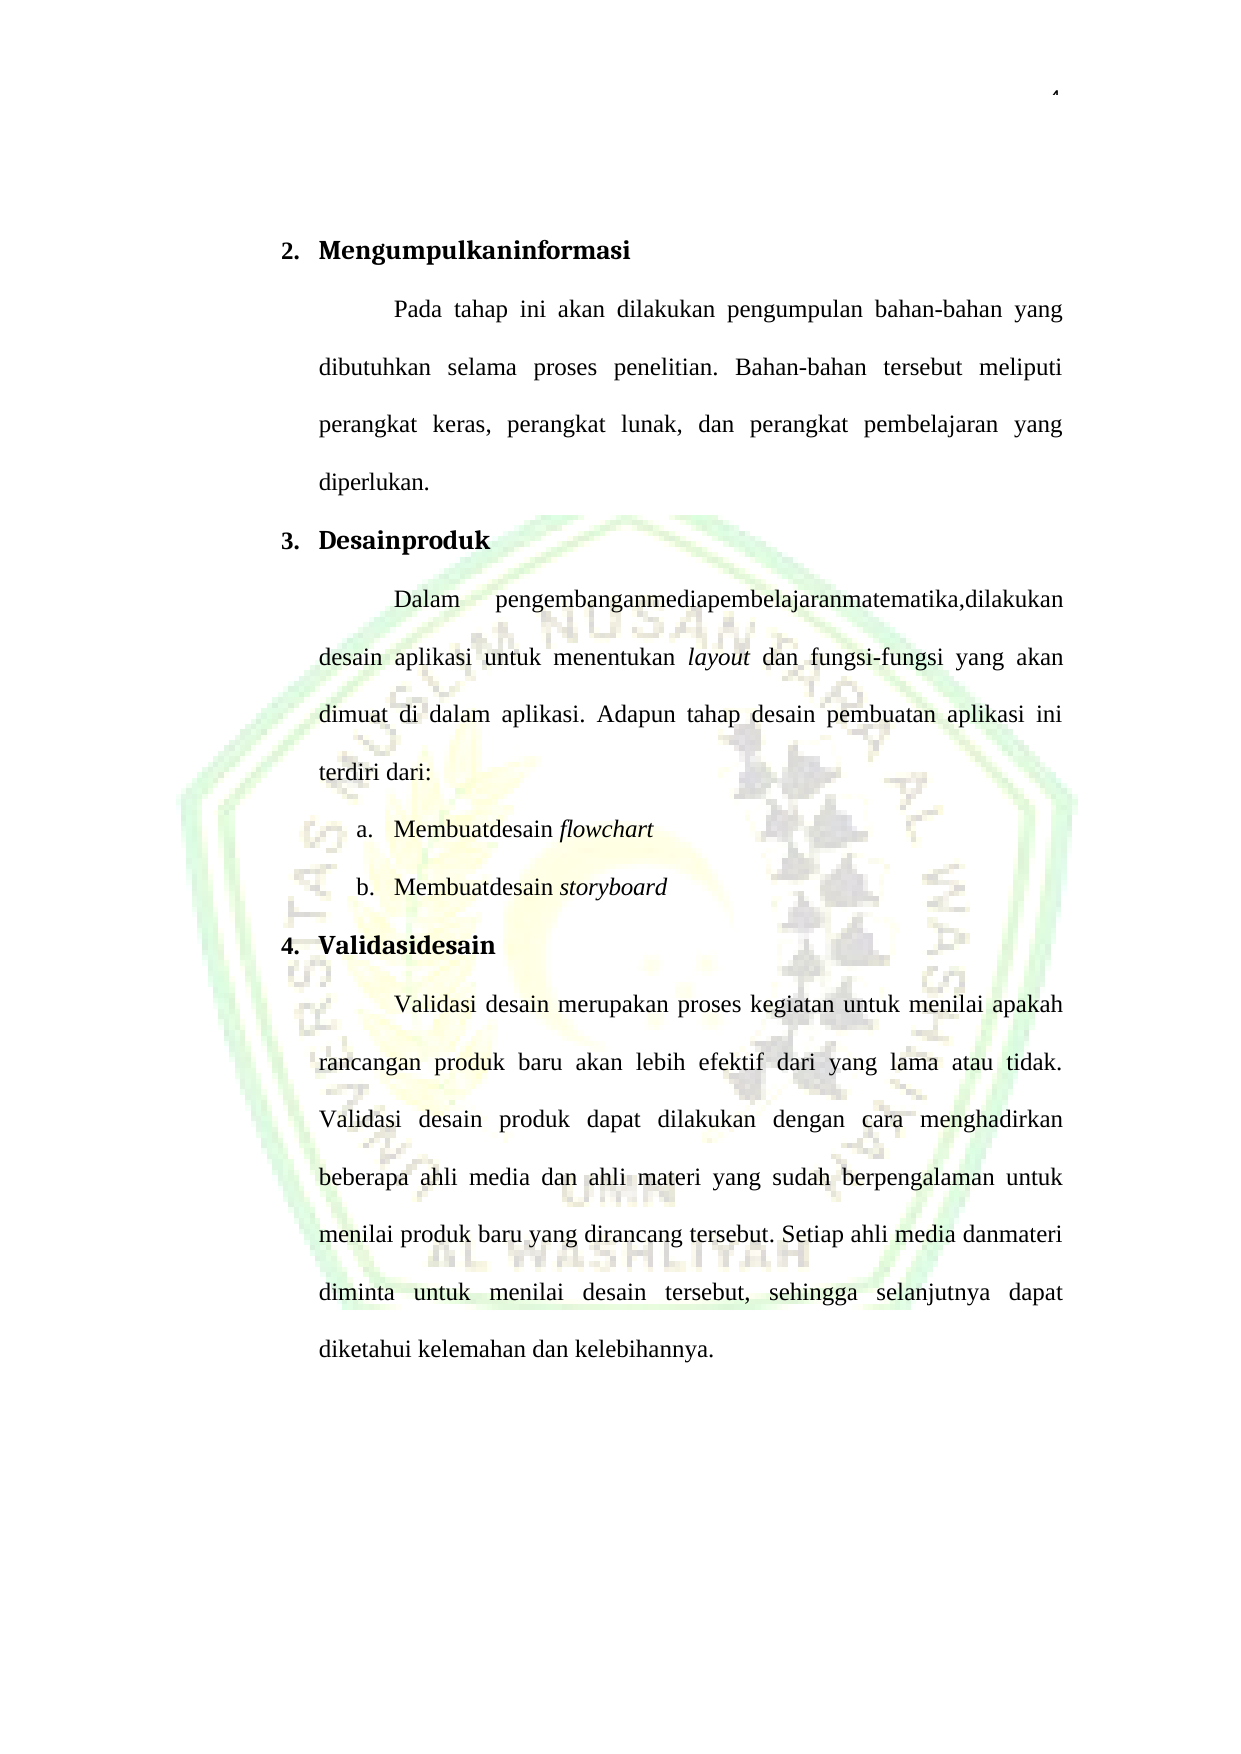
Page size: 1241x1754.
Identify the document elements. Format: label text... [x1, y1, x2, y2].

text Validasi desain merupakan proses kegiatan untuk menilai apakah rancangan produk baru akan lebih efektif dari yang lama atau tidak. Validasi desain produk dapat dilakukan dengan cara menghadirkan beberapa ahli media dan ahli materi yang sudah berpengalaman untuk menilai produk baru yang dirancang tersebut. Setiap ahli media danmateri diminta untuk menilai desain tersebut, sehingga selanjutnya dapat diketahui kelemahan dan kelebihannya. [318, 989, 1063, 1363]
list Membuatdesain flowchart [356, 814, 1078, 843]
text Dalam pengembanganmediapembelajaranmatematika,dilakukan desain aplikasi untuk menentukan layout dan fungsi-fungsi yang akan dimuat di dalam aplikasi. Adapun tahap desain pembuatan aplikasi ini terdiri dari: [318, 584, 1063, 786]
text Pada tahap ini akan dilakukan pengumpulan bahan-bahan yang dibutuhkan selama proses penelitian. Bahan-bahan tersebut meliputi perangkat keras, perangkat lunak, dan perangkat pembelajaran yang diperlukan. [318, 294, 1063, 495]
list Membuatdesain storyboard [356, 872, 1078, 901]
subtitle Validasidesain [281, 930, 1078, 961]
subtitle Desainproduk [281, 525, 1078, 556]
subtitle Mengumpulkaninformasi [281, 235, 1078, 266]
